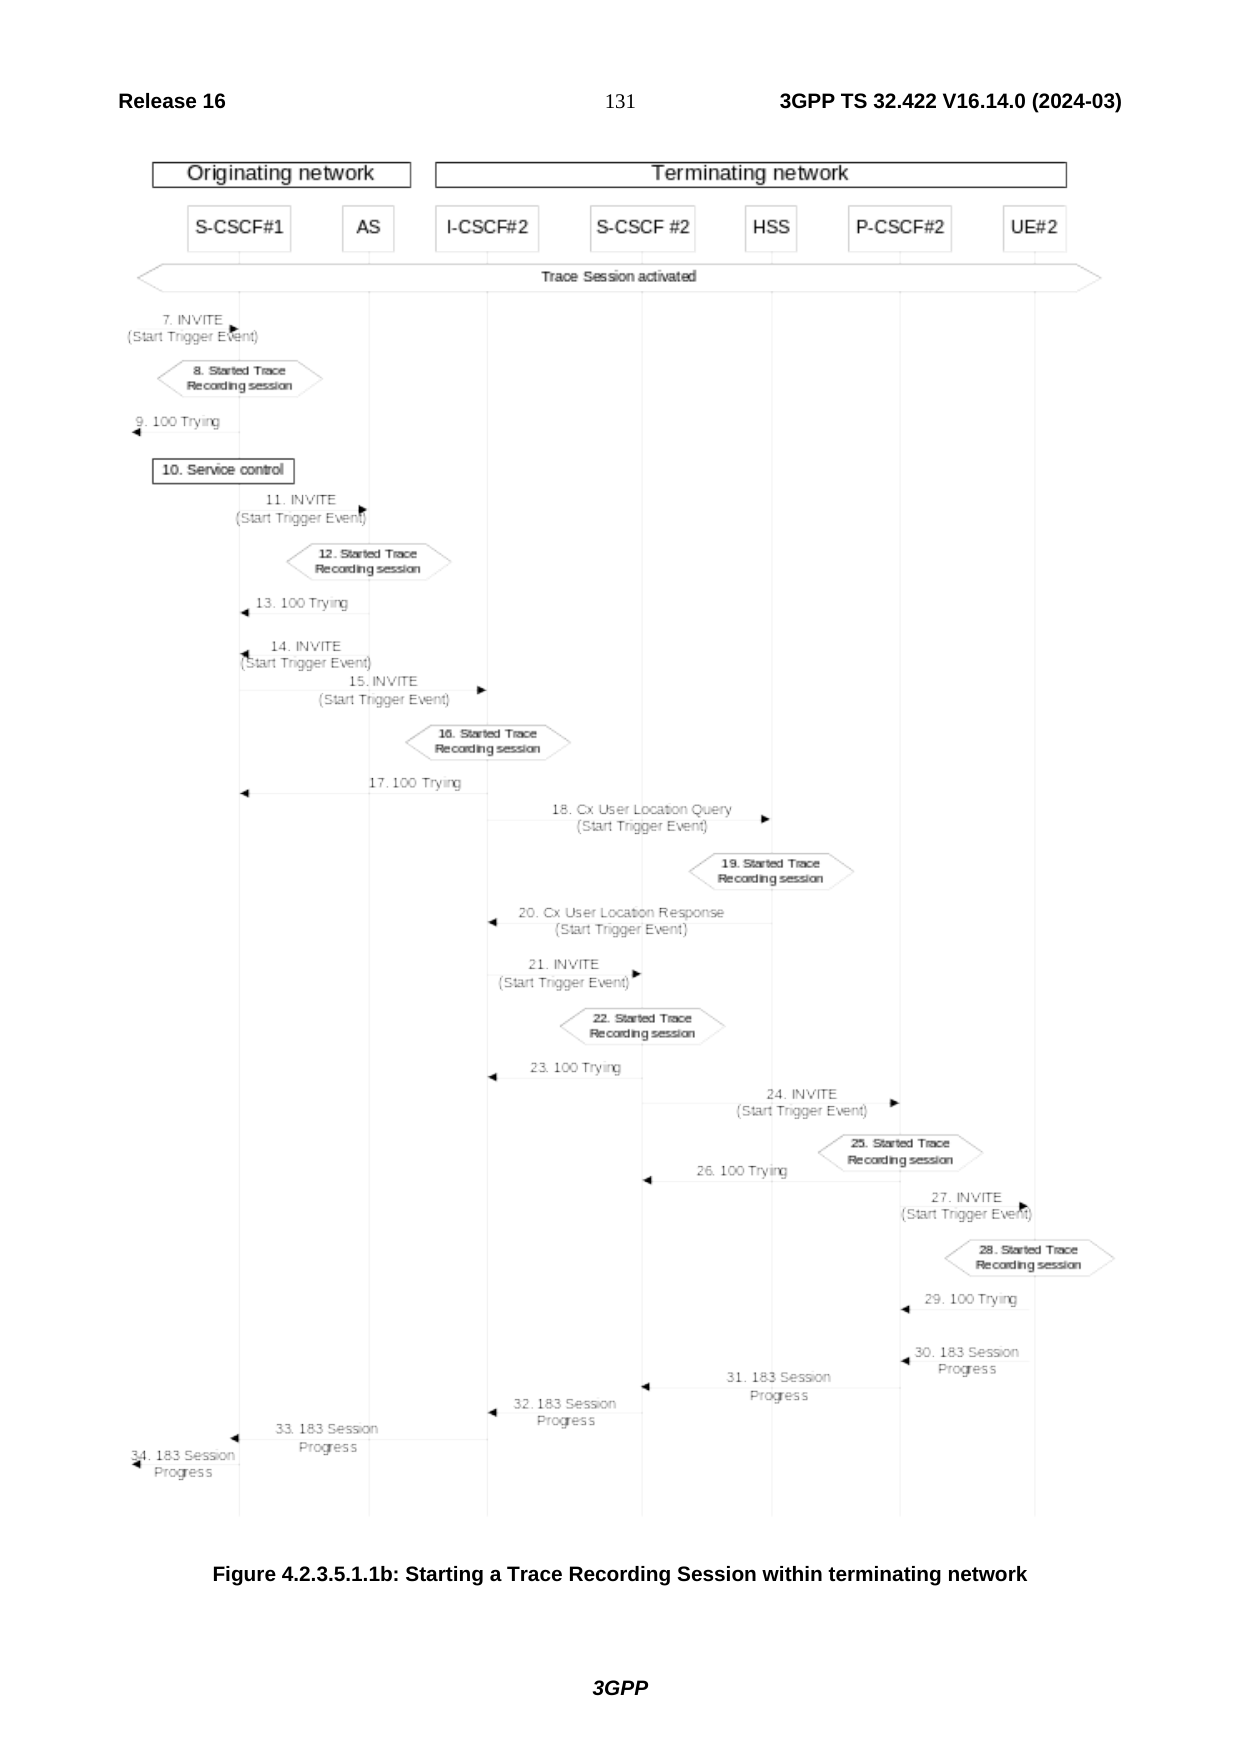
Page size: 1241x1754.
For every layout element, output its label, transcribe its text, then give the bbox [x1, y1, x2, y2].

text Figure 4.2.3.5.1.1b: Starting a Trace Recording Session within terminating network [118, 1562, 1122, 1586]
